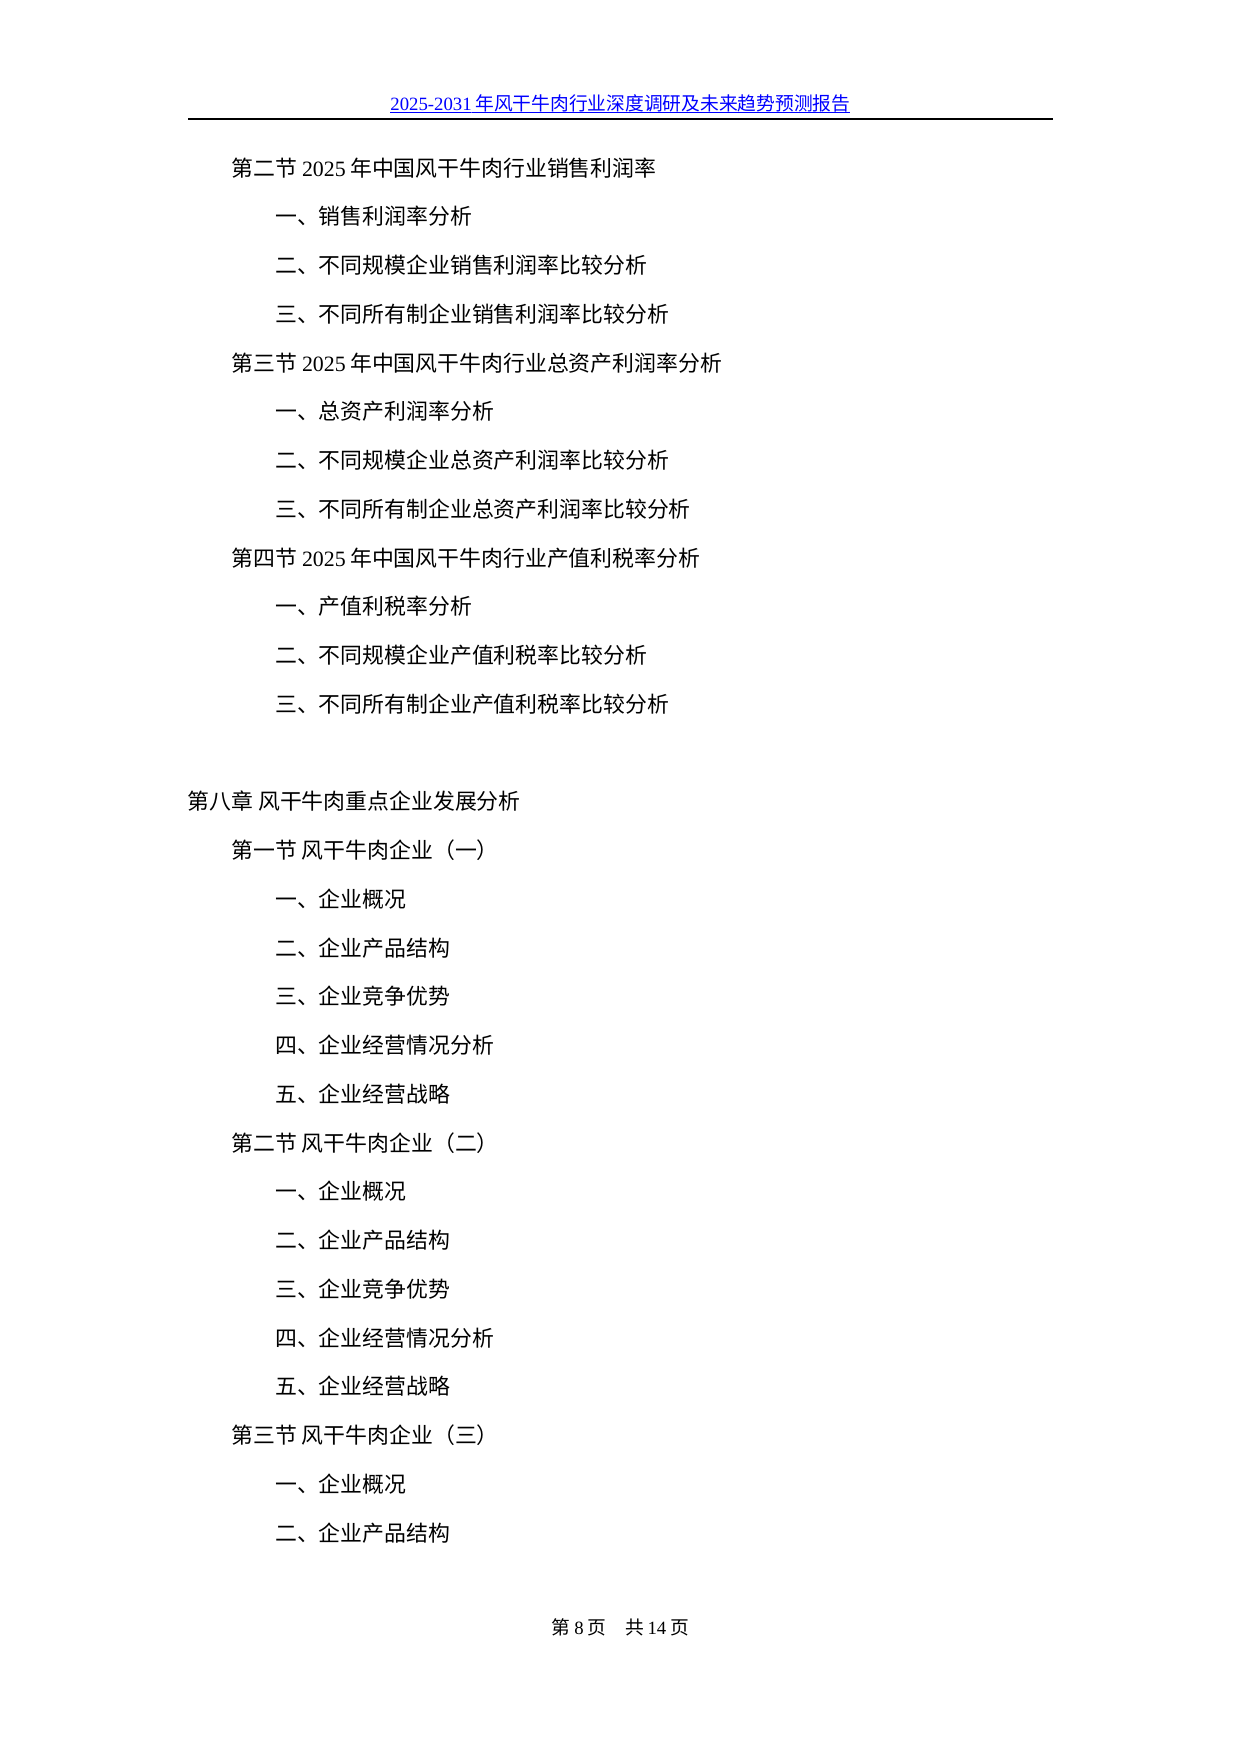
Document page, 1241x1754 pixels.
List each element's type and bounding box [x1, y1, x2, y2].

text [187, 150, 1053, 1548]
